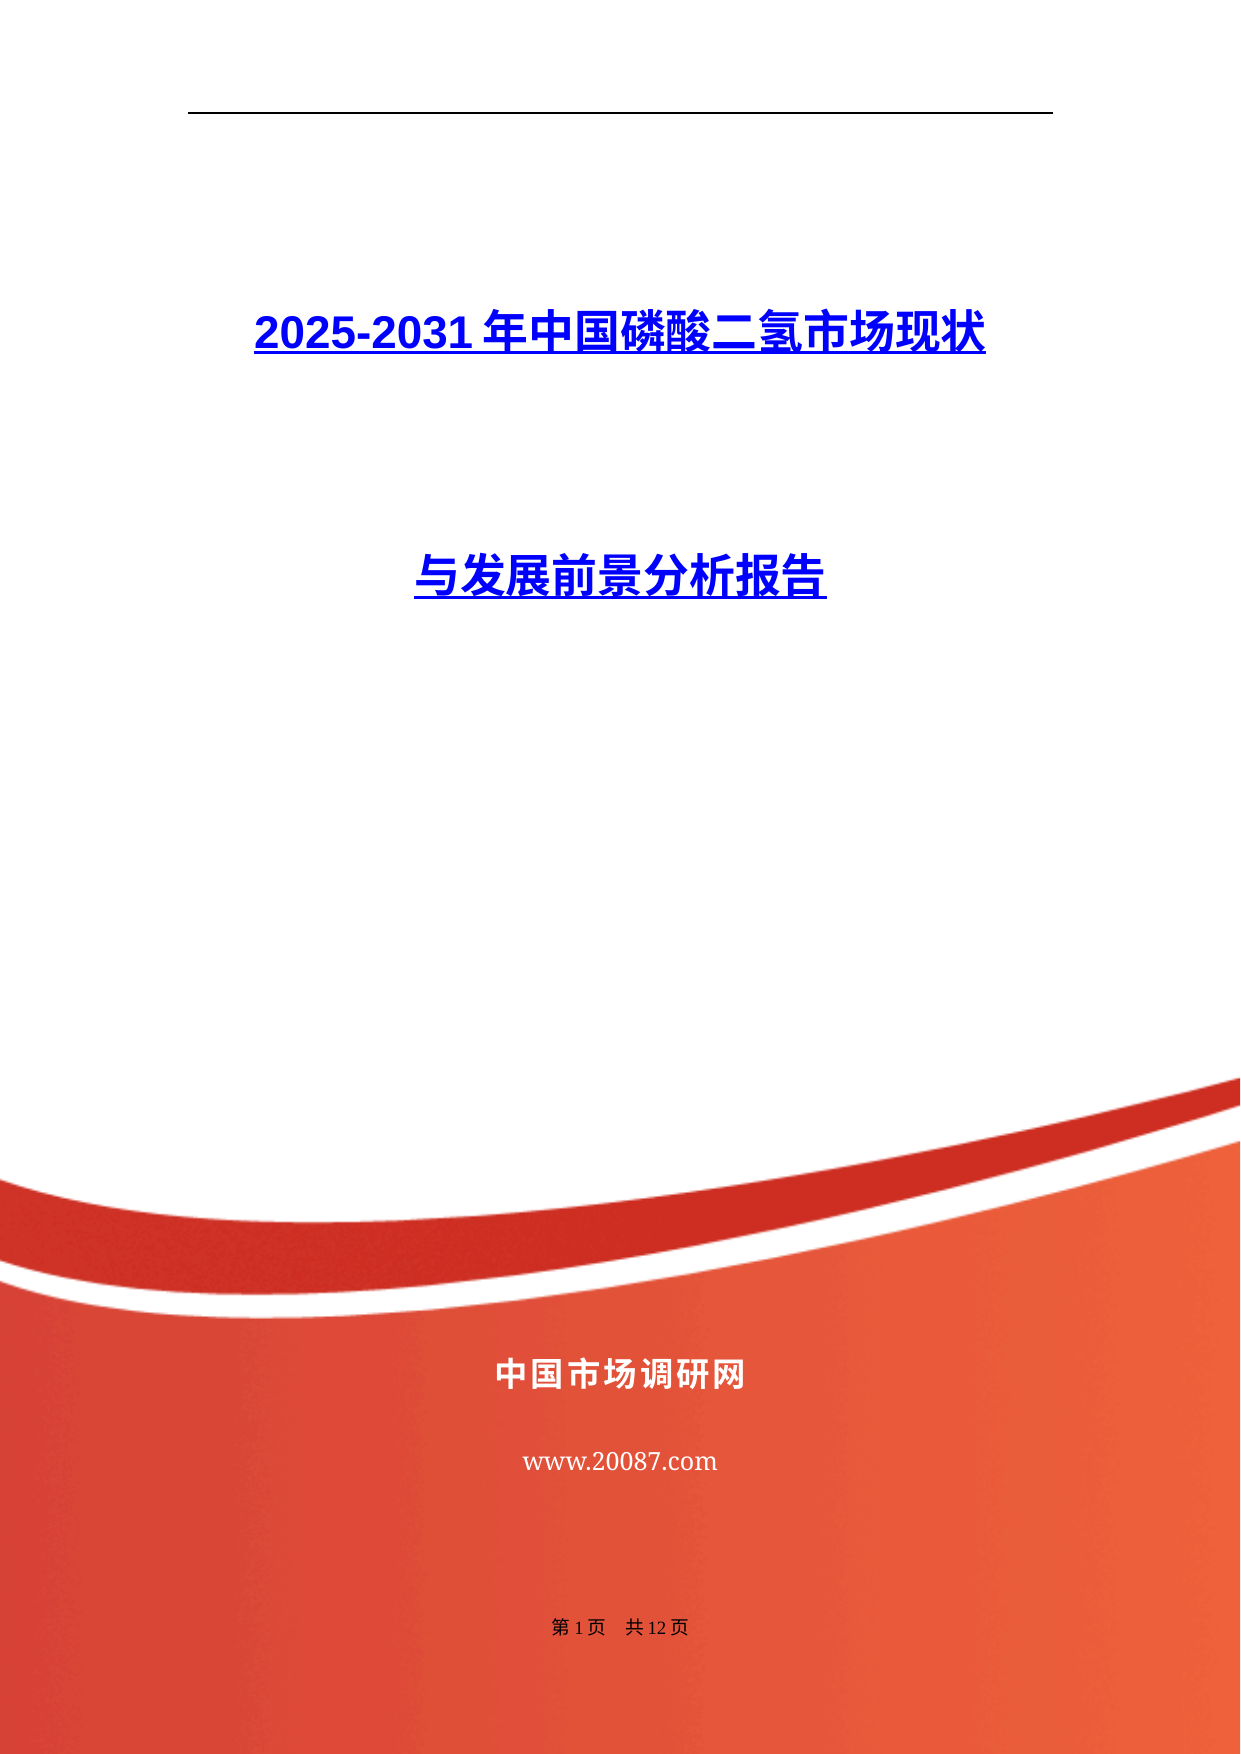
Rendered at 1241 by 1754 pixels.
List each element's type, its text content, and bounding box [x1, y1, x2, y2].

table_header 2025-2031年中国磷酸二氢市场现状与发展前景分析报告 [188, 207, 1053, 773]
picture [0, 1006, 1241, 1754]
subtitle 中国市场调研网 [187, 1339, 1053, 1404]
text www.20087.com [187, 1428, 1053, 1493]
